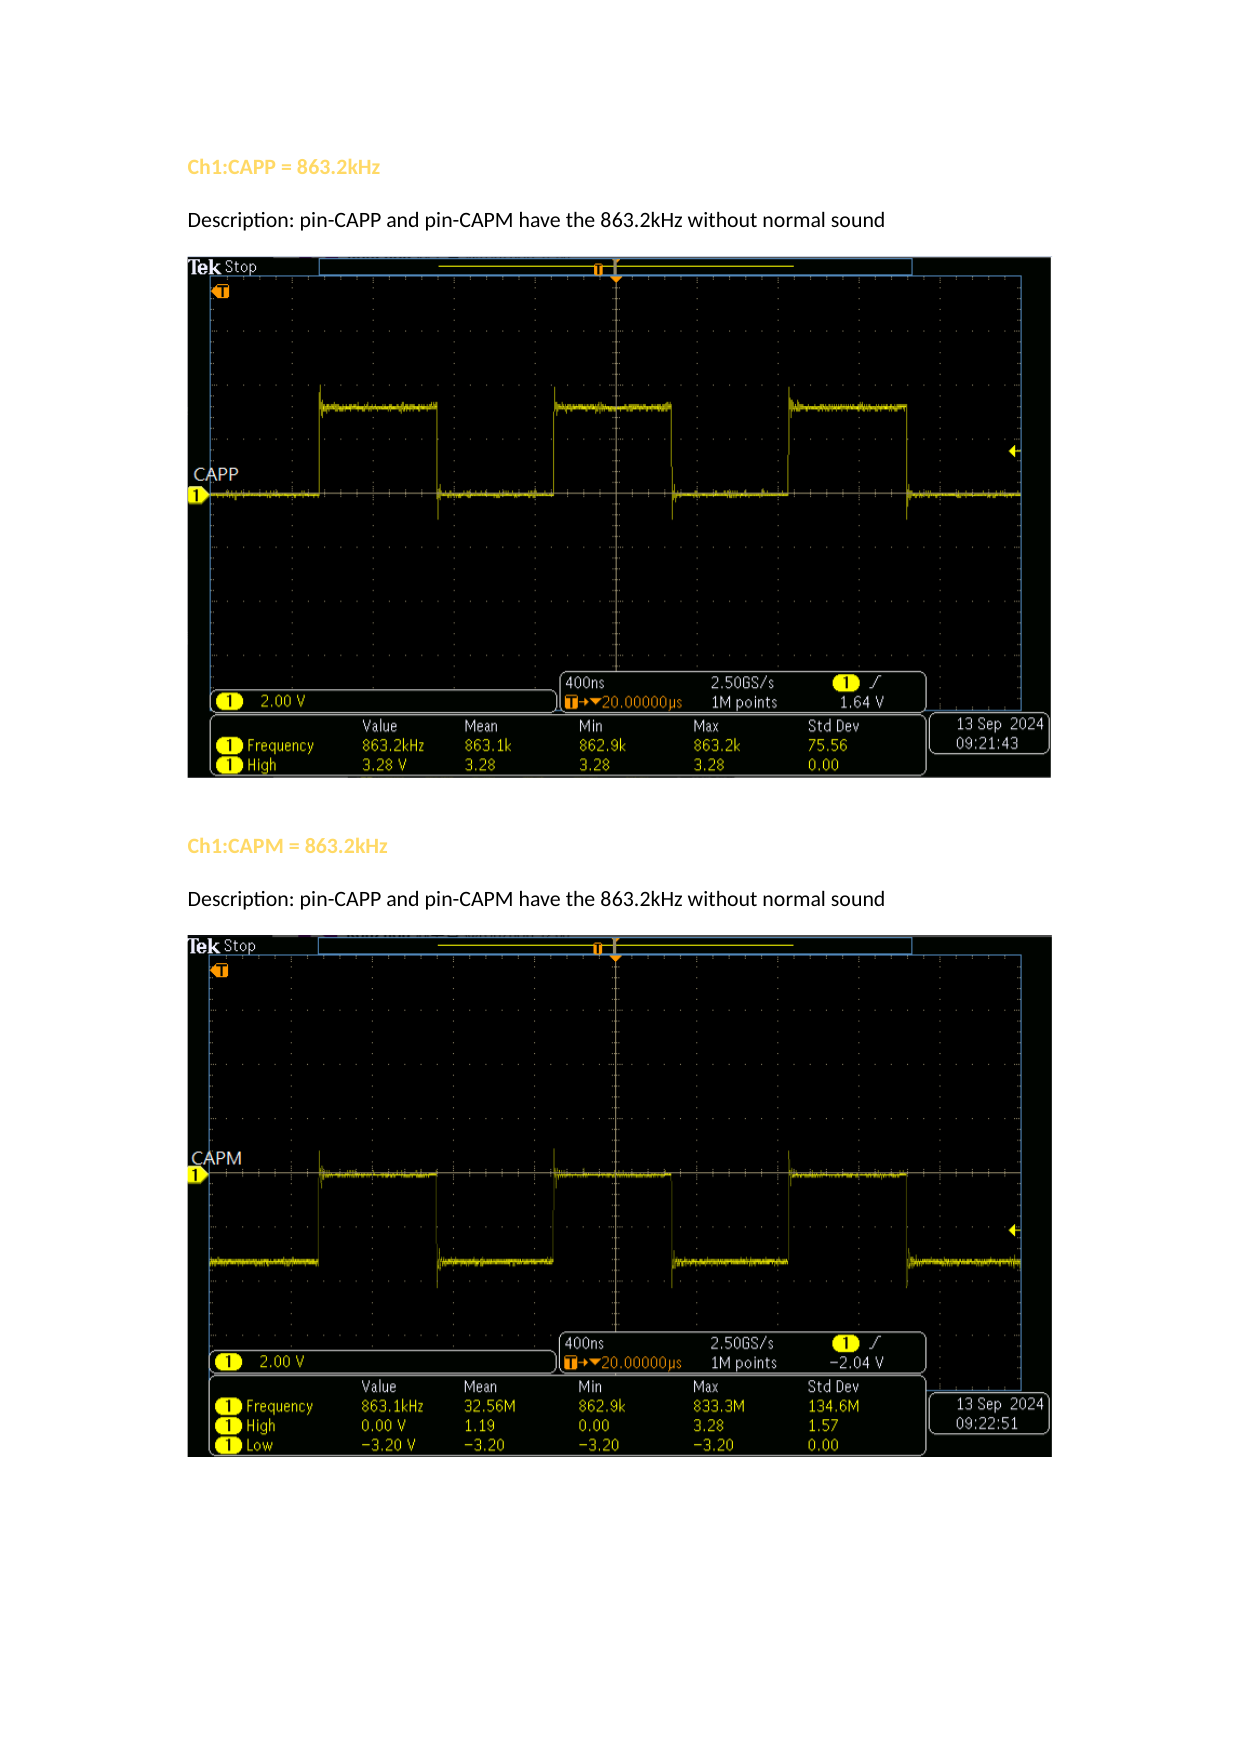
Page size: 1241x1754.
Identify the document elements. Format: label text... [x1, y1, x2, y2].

picture [187, 256, 1053, 780]
picture [187, 935, 1053, 1457]
text Description: pin-CAPP and pin-CAPM have the 863.2kHz without normal sound [187, 883, 1053, 915]
text Ch1:CAPM = 863.2kHz [187, 829, 1053, 862]
text Description: pin-CAPP and pin-CAPM have the 863.2kHz without normal sound [187, 203, 1053, 236]
text Ch1:CAPP = 863.2kHz [187, 150, 1053, 183]
